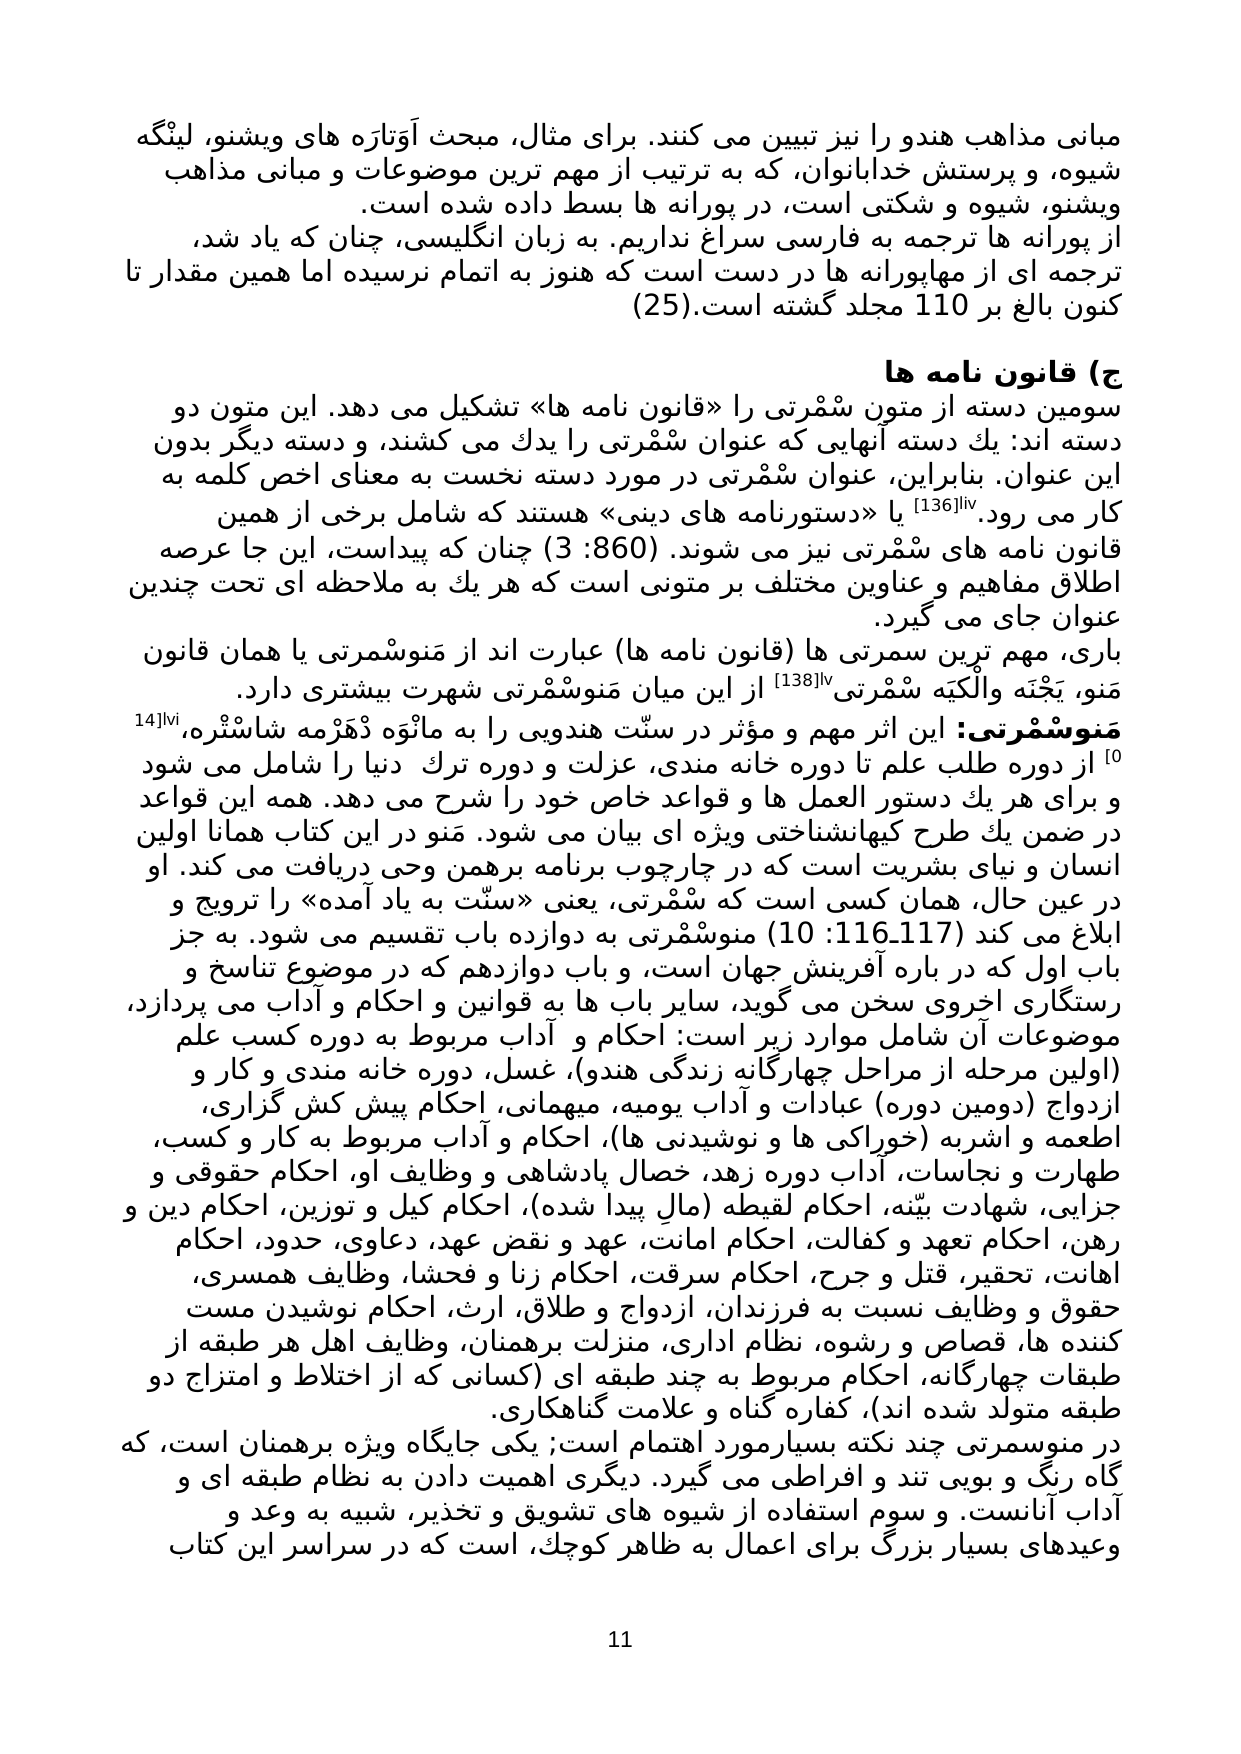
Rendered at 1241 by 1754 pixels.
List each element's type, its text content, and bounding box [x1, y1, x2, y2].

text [118, 1426, 1122, 1562]
text مَنوسْمْرتى: اين اثر مهم و مؤثر در سنّت هندويى را به مانْوَه دْهَرْمه شاسْتْره،[140] از دوره طلب علم تا دوره خانه مندى، عزلت و دوره ترك دنيا را شامل مى شود و براى هر يك دستور العمل ها و قواعد خاص خود را شرح مى دهد. همه اين قواعد در ضمن يك طرح كيهانشناختى ويژه اى بيان مى شود. مَنو در اين كتاب همانا اولين انسان و نياى بشريت است كه در چارچوب برنامه برهمن وحى دريافت مى كند. او در عين حال، همان كسى است كه سْمْرتى، يعنى «سنّت به ياد آمده» را ترويج و ابلاغ مى كند (117ـ116: 10) منوسْمْرتى به دوازده باب تقسيم مى شود. به جز باب اول كه در باره آفرينش جهان است، و باب دوازدهم كه در موضوع تناسخ و رستگارى اخروى سخن مى گويد، ساير باب ها به قوانين و احكام و آداب مى پردازد، موضوعات آن شامل موارد زير است: احكام و آداب مربوط به دوره كسب علم (اولين مرحله از مراحل چهارگانه زندگى هندو)، غسل، دوره خانه مندى و كار و ازدواج (دومين دوره) عبادات و آداب يوميه، ميهمانى، احكام پيش كش گزارى، اطعمه و اشربه (خوراكى ها و نوشيدنى ها)، احكام و آداب مربوط به كار و كسب، طهارت و نجاسات، آداب دوره زهد، خصال پادشاهى و وظايف او، احكام حقوقى و جزايى، شهادت بيّنه، احكام لقيطه (مالِ پيدا شده)، احكام كيل و توزين، احكام دين و رهن، احكام تعهد و كفالت، احكام امانت، عهد و نقض عهد، دعاوى، حدود، احكام اهانت، تحقير، قتل و جرح، احكام سرقت، احكام زنا و فحشا، وظايف همسرى، حقوق و وظايف نسبت به فرزندان، ازدواج و طلاق، ارث، احكام نوشيدن مست كننده ها، قصاص و رشوه، نظام ادارى، منزلت برهمنان، وظايف اهل هر طبقه از طبقات چهارگانه، احكام مربوط به چند طبقه اى (كسانى كه از اختلاط و امتزاج دو طبقه متولد شده اند)، كفاره گناه و علامت گناهكارى. [118, 707, 1122, 1426]
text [118, 118, 1122, 220]
text ج) قانون نامه ها [118, 356, 1122, 390]
text از پورانه ها ترجمه به فارسى سراغ نداريم. به زبان انگليسى، چنان كه ياد شد، ترجمه اى از مهاپورانه ها در دست است كه هنوز به اتمام نرسيده اما همين مقدار تا كنون بالغ بر 110 مجلد گشته است.(25) [118, 220, 1122, 322]
text بارى، مهم ترين سمرتى ها (قانون نامه ها) عبارت اند از مَنوسْمرتى يا همان قانون مَنو، يَجْنَه والْكيَه سْمْرتى[138] از اين ميان مَنوسْمْرتى شهرت بيشترى دارد. [118, 633, 1122, 707]
text سومين دسته از متون سْمْرتى را «قانون نامه ها» تشكيل مى دهد. اين متون دو دسته اند: يك دسته آنهايى كه عنوان سْمْرتى را يدك مى كشند، و دسته ديگر بدون اين عنوان. بنابراين، عنوان سْمْرتى در مورد دسته نخست به معناى اخص كلمه به كار مى رود.[136] يا «دستورنامه هاى دينى» هستند كه شامل برخى از همين قانون نامه هاى سْمْرتى نيز مى شوند. (860: 3) چنان كه پيداست، اين جا عرصه اطلاق مفاهيم و عناوين مختلف بر متونى است كه هر يك به ملاحظه اى تحت چندين عنوان جاى مى گيرد. [118, 390, 1122, 633]
